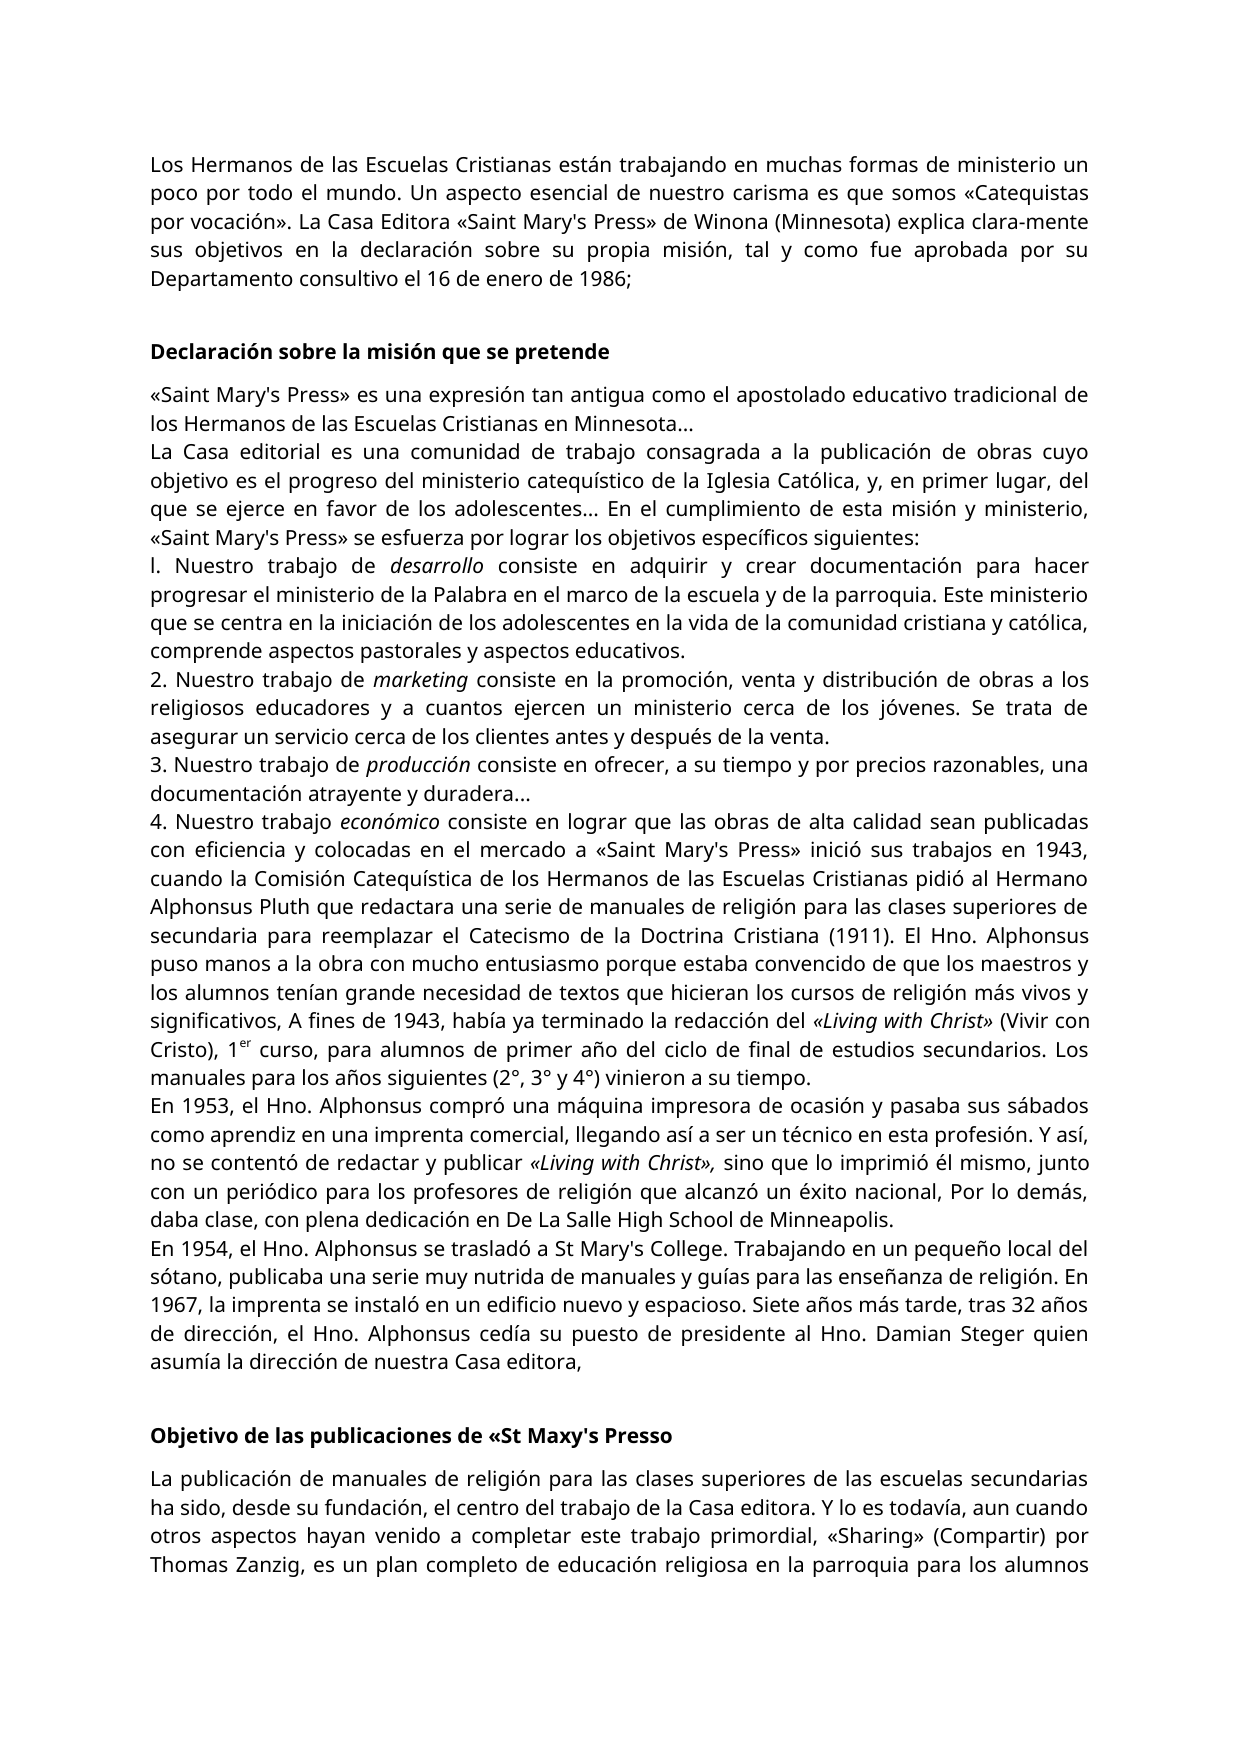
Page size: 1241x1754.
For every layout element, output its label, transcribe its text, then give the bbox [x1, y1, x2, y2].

text Objetivo de las publicaciones de «St Maxy's Presso [150, 1421, 1090, 1449]
text 4. Nuestro trabajo económico consiste en lograr que las obras de alta calidad sean publicadas con eficiencia y colocadas en el mercado a «Saint Mary's Press» inició sus trabajos en 1943, cuando la Comisión Catequística de los Hermanos de las Escuelas Cristianas pidió al Hermano Alphonsus Pluth que redactara una serie de manuales de religión para las clases superiores de secundaria para reemplazar el Catecismo de la Doctrina Cristiana (1911). El Hno. Alphonsus puso manos a la obra con mucho entusiasmo porque estaba convencido de que los maestros y los alumnos tenían grande necesidad de textos que hicieran los cursos de religión más vivos y significativos, A fines de 1943, había ya terminado la redacción del «Living with Christ» (Vivir con Cristo), 1er curso, para alumnos de primer año del ciclo de final de estudios secundarios. Los manuales para los años siguientes (2°, 3° y 4°) vinieron a su tiempo. [150, 807, 1090, 1092]
text En 1954, el Hno. Alphonsus se trasladó a St Mary's College. Trabajando en un pequeño local del sótano, publicaba una serie muy nutrida de manuales y guías para las enseñanza de religión. En 1967, la imprenta se instaló en un edificio nuevo y espacioso. Siete años más tarde, tras 32 años de dirección, el Hno. Alphonsus cedía su puesto de presidente al Hno. Damian Steger quien asumía la dirección de nuestra Casa editora, [150, 1234, 1090, 1376]
text l. Nuestro trabajo de desarrollo consiste en adquirir y crear documentación para hacer progresar el ministerio de la Palabra en el marco de la escuela y de la parroquia. Este ministerio que se centra en la iniciación de los adolescentes en la vida de la comunidad cristiana y católica, comprende aspectos pastorales y aspectos educativos. [150, 551, 1090, 665]
text Declaración sobre la misión que se pretende [150, 337, 1090, 366]
text Los Hermanos de las Escuelas Cristianas están trabajando en muchas formas de ministerio un poco por todo el mundo. Un aspecto esencial de nuestro carisma es que somos «Catequistas por vocación». La Casa Editora «Saint Mary's Press» de Winona (Minnesota) explica clara-mente sus objetivos en la declaración sobre su propia misión, tal y como fue aprobada por su Departamento consultivo el 16 de enero de 1986; [150, 150, 1090, 292]
text En 1953, el Hno. Alphonsus compró una máquina impresora de ocasión y pasaba sus sábados como aprendiz en una imprenta comercial, llegando así a ser un técnico en esta profesión. Y así, no se contentó de redactar y publicar «Living with Christ», sino que lo imprimió él mismo, junto con un periódico para los profesores de religión que alcanzó un éxito nacional, Por lo demás, daba clase, con plena dedicación en De La Salle High School de Minneapolis. [150, 1092, 1090, 1234]
text 3. Nuestro trabajo de producción consiste en ofrecer, a su tiempo y por precios razonables, una documentación atrayente y duradera... [150, 750, 1090, 807]
text La Casa editorial es una comunidad de trabajo consagrada a la publicación de obras cuyo objetivo es el progreso del ministerio catequístico de la Iglesia Católica, y, en primer lugar, del que se ejerce en favor de los adolescentes... En el cumplimiento de esta misión y ministerio, «Saint Mary's Press» se esfuerza por lograr los objetivos específicos siguientes: [150, 437, 1090, 551]
text 2. Nuestro trabajo de marketing consiste en la promoción, venta y distribución de obras a los religiosos educadores y a cuantos ejercen un ministerio cerca de los jóvenes. Se trata de asegurar un servicio cerca de los clientes antes y después de la venta. [150, 665, 1090, 750]
text «Saint Mary's Press» es una expresión tan antigua como el apostolado educativo tradicional de los Hermanos de las Escuelas Cristianas en Minnesota... [150, 381, 1090, 437]
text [150, 1464, 1090, 1578]
